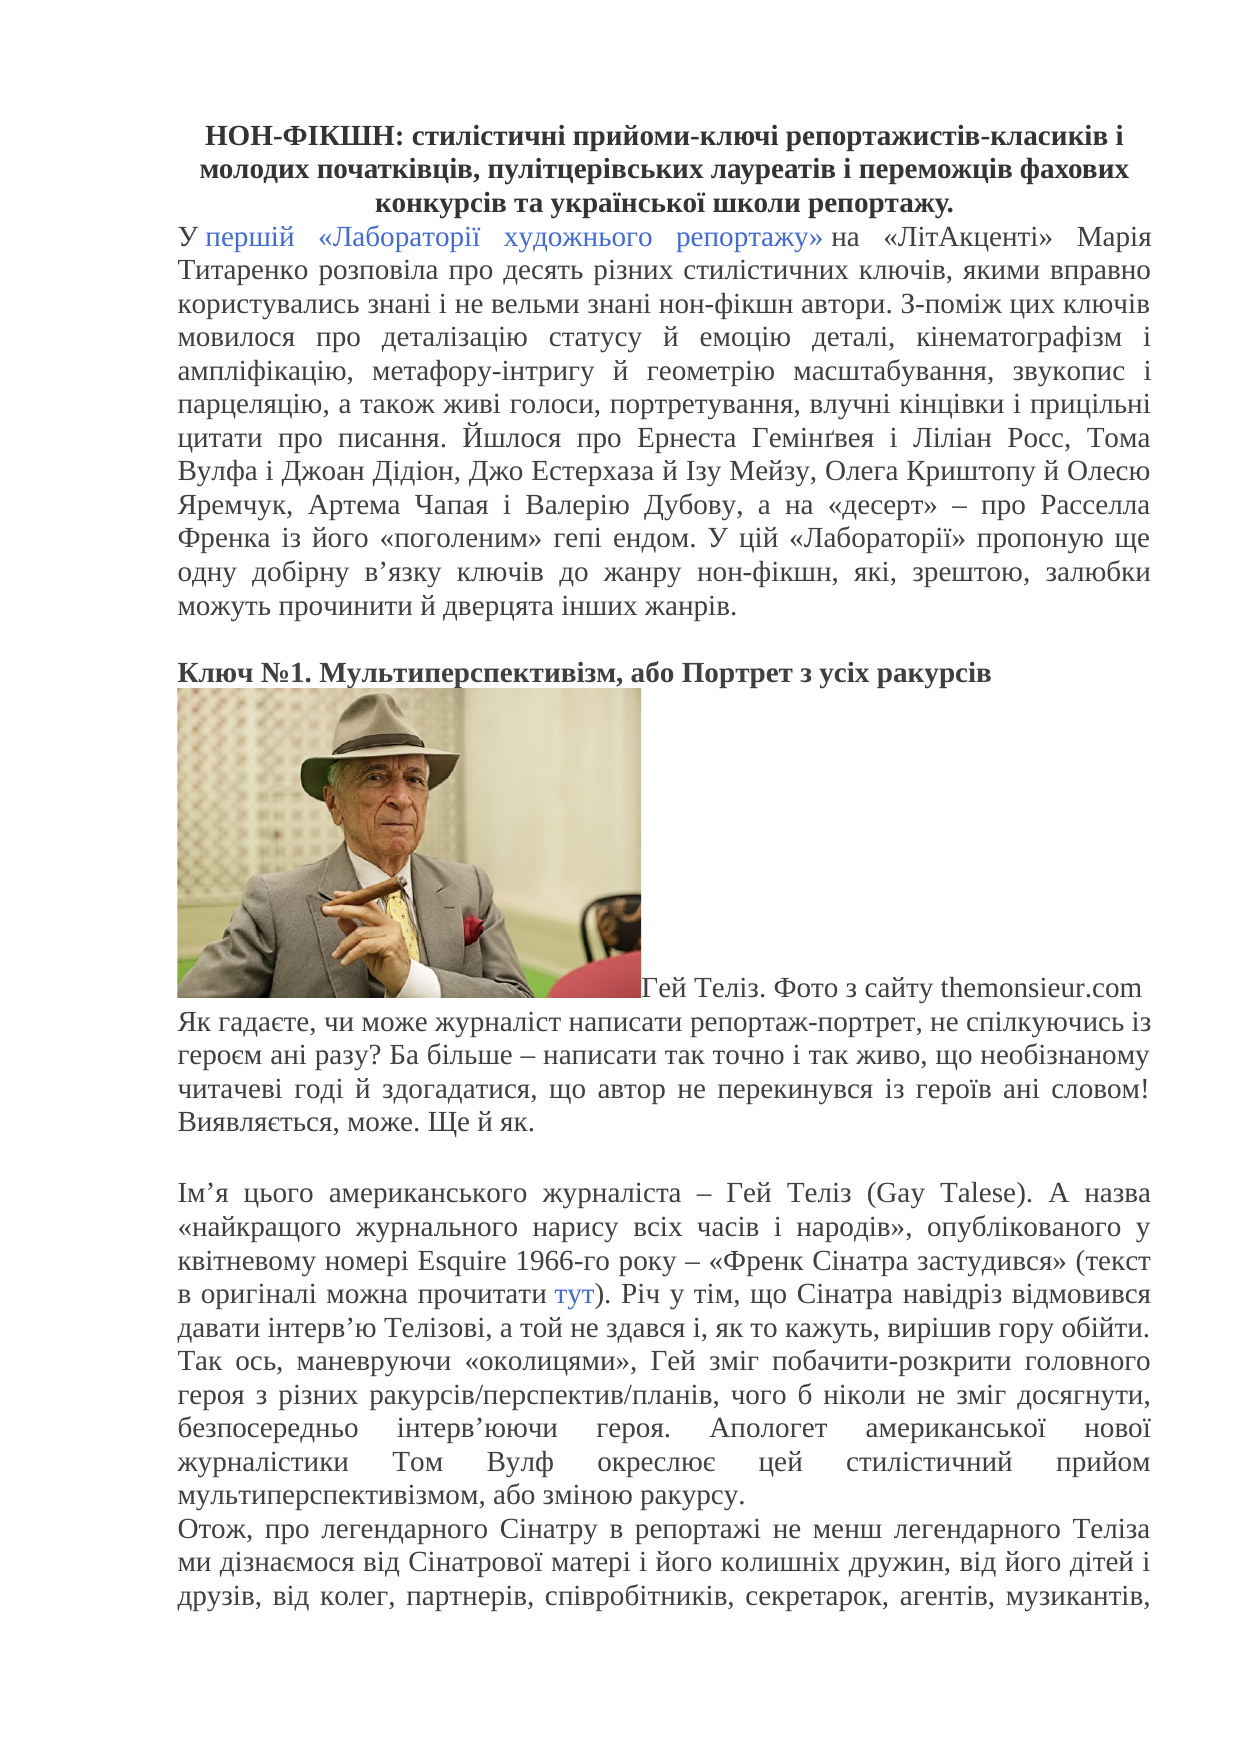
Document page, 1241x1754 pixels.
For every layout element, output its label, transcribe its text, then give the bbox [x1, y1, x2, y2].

text НОН-ФІКШН: стилістичні прийоми-ключі репортажистів-класиків і молодих початківців, пулітцерівських лауреатів і переможців фахових конкурсів та української школи репортажу. [177, 118, 1152, 219]
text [177, 1511, 1152, 1612]
text Як гадаєте, чи може журналіст написати репортаж-портрет, не спілкуючись із героєм ані разу? Ба більше – написати так точно і так живо, що необізнаному читачеві годі й здогадатися, що автор не перекинувся із героїв ані словом! Виявляється, може. Ще й як. [177, 1004, 1152, 1138]
text Ключ №1. Мультиперспективізм, або Портрет з усіх ракурсів [177, 655, 1152, 688]
picture [177, 688, 642, 998]
text Ім’я цього американського журналіста – Гей Теліз (Gay Talese). А назва «найкращого журнального нарису всіх часів і народів», опублікованого у квітневому номері Esquire 1966-го року – «Френк Сінатра застудився» (текст в оригіналі можна прочитати тут). Річ у тім, що Сінатра навідріз відмовився давати інтерв’ю Телізові, а той не здався і, як то кажуть, вирішив гору обійти. Так ось, маневруючи «околицями», Гей зміг побачити-розкрити головного героя з різних ракурсів/перспектив/планів, чого б ніколи не зміг досягнути, безпосередньо інтерв’юючи героя. Апологет американської нової журналістики Том Вулф окреслює цей стилістичний прийом мультиперспективізмом, або зміною ракурсу. [177, 1176, 1152, 1511]
text У першій «Лабораторії художнього репортажу» на «ЛітАкценті» Марія Титаренко розповіла про десять різних стилістичних ключів, якими вправно користувались знані і не вельми знані нон-фікшн автори. З-поміж цих ключів мовилося про деталізацію статусу й емоцію деталі, кінематографізм і ампліфікацію, метафору-інтригу й геометрію масштабування, звукопис і парцеляцію, а також живі голоси, портретування, влучні кінцівки і прицільні цитати про писання. Йшлося про Ернеста Гемінґвея і Ліліан Росс, Тома Вулфа і Джоан Дідіон, Джо Естерхаза й Ізу Мейзу, Олега Криштопу й Олесю Яремчук, Артема Чапая і Валерію Дубову, а на «десерт» – про Расселла Френка із його «поголеним» гепі ендом. У цій «Лабораторії» пропоную ще одну добірну в’язку ключів до жанру нон-фікшн, які, зрештою, залюбки можуть прочинити й дверцята інших жанрів. [177, 219, 1152, 621]
